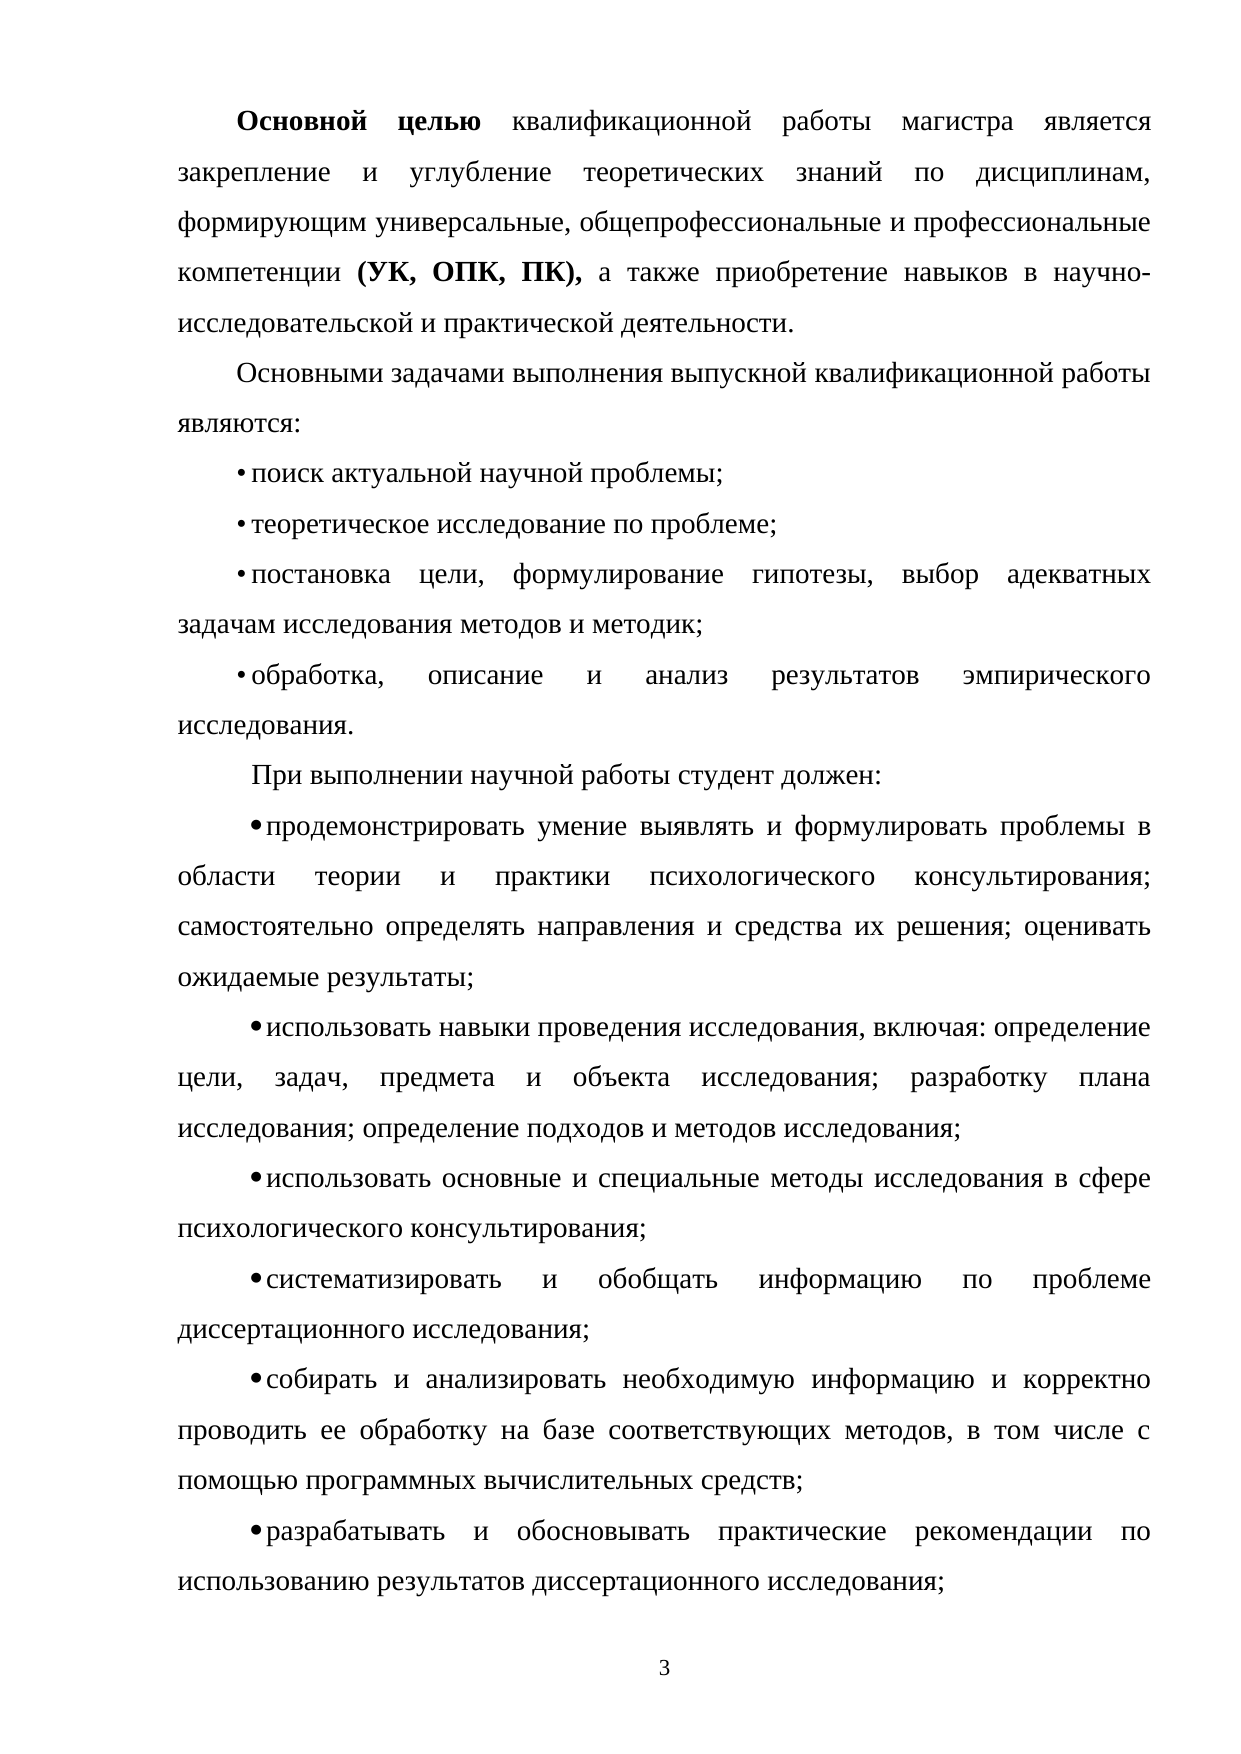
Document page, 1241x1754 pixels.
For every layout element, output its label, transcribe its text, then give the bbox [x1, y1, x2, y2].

text • постановка цели, формулирование гипотезы, выбор адекватных задачам исследования методов и методик; [177, 556, 1152, 640]
list использовать основные и специальные методы исследования в сфере психологического консультирования; [177, 1160, 1152, 1244]
text Основной целью квалификационной работы магистра является закрепление и углубление теоретических знаний по дисциплинам, формирующим универсальные, общепрофессиональные и профессиональные компетенции (УК, ОПК, ПК), а также приобретение навыков в научно-исследовательской и практической деятельности. [177, 103, 1152, 338]
text • теоретическое исследование по проблеме; [177, 506, 1152, 539]
list разрабатывать и обосновывать практические рекомендации по использованию результатов диссертационного исследования; [177, 1513, 1152, 1597]
text Основными задачами выполнения выпускной квалификационной работы являются: [177, 355, 1152, 439]
text • поиск актуальной научной проблемы; [177, 456, 1152, 489]
list использовать навыки проведения исследования, включая: определение цели, задач, предмета и объекта исследования; разработку плана исследования; определение подходов и методов исследования; [177, 1009, 1152, 1143]
text • обработка, описание и анализ результатов эмпирического исследования. [177, 657, 1152, 741]
list систематизировать и обобщать информацию по проблеме диссертационного исследования; [177, 1261, 1152, 1345]
list продемонстрировать умение выявлять и формулировать проблемы в области теории и практики психологического консультирования; самостоятельно определять направления и средства их решения; оценивать ожидаемые результаты; [177, 808, 1152, 992]
text При выполнении научной работы студент должен: [177, 757, 1152, 791]
list собирать и анализировать необходимую информацию и корректно проводить ее обработку на базе соответствующих методов, в том числе с помощью программных вычислительных средств; [177, 1362, 1152, 1496]
